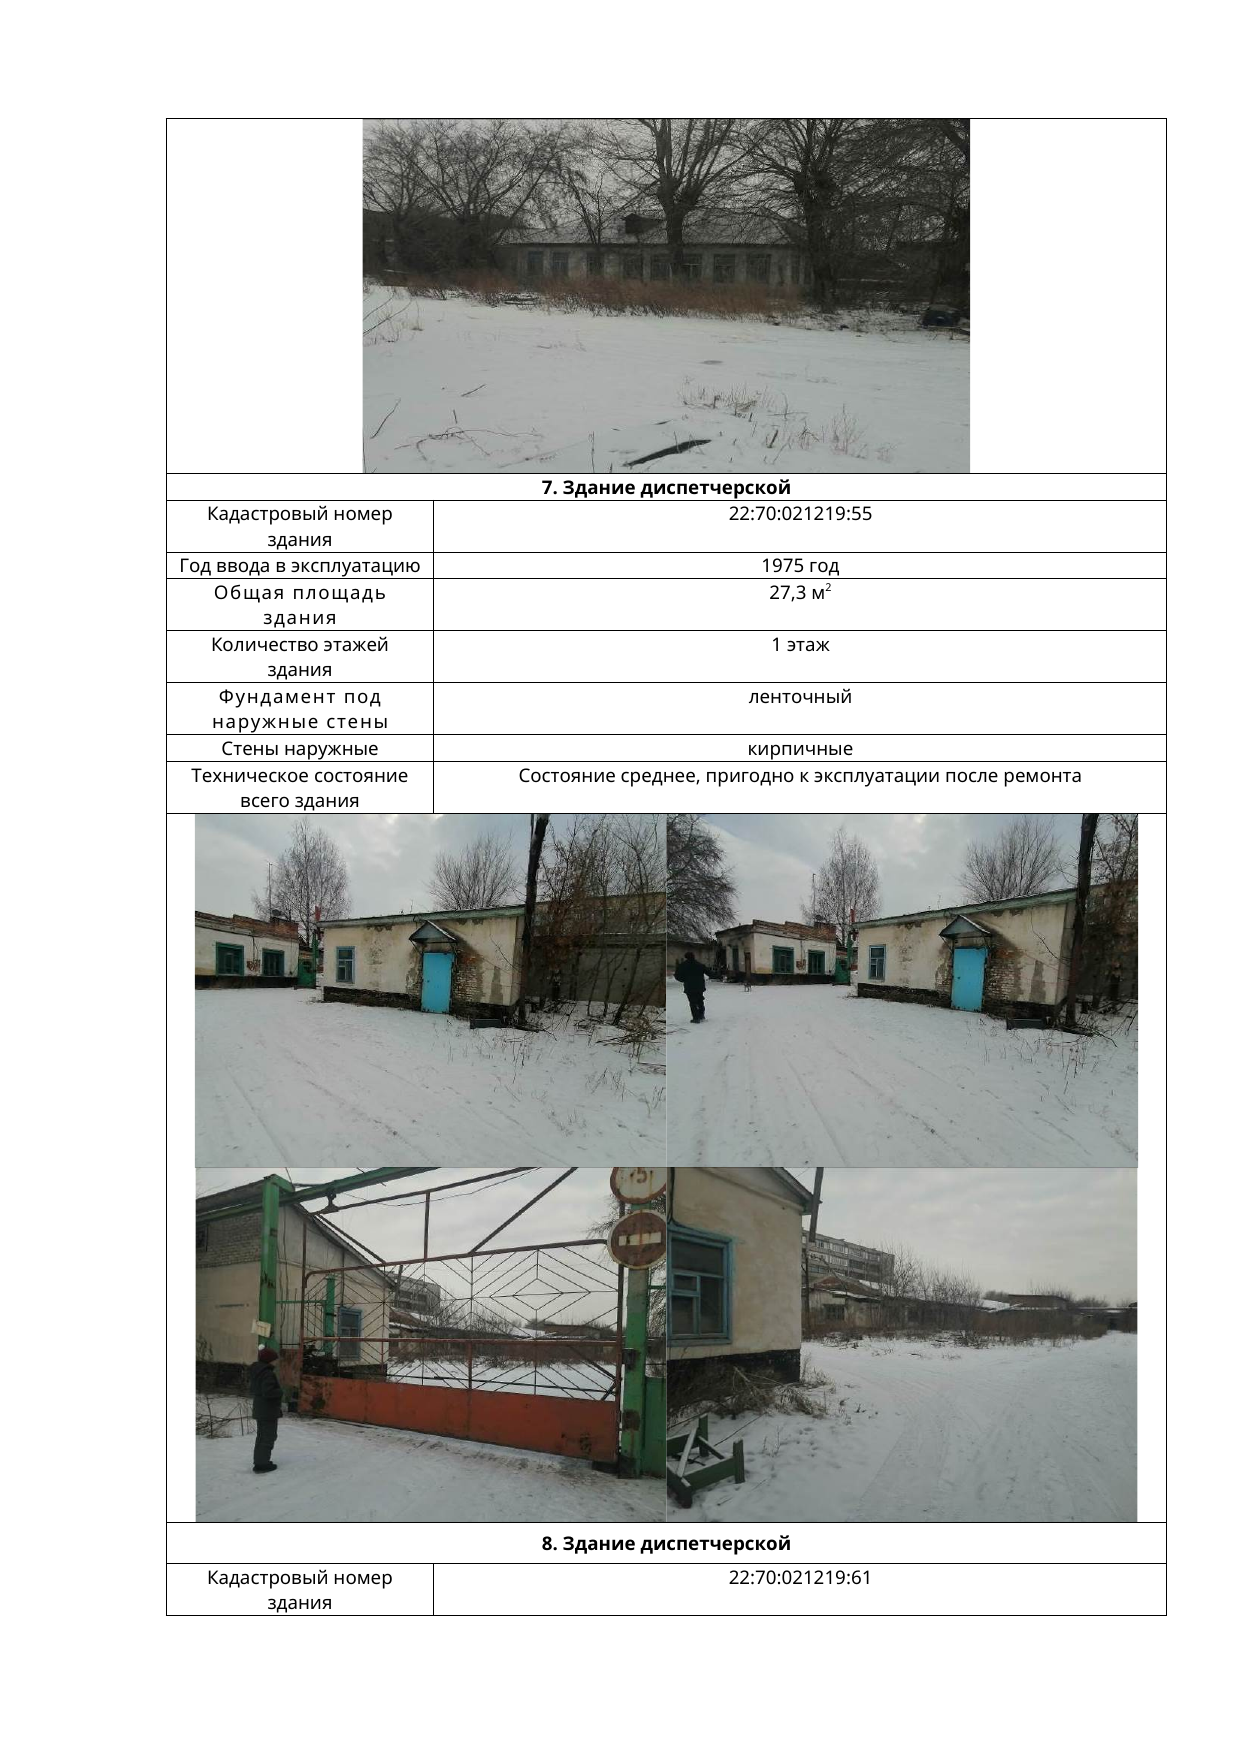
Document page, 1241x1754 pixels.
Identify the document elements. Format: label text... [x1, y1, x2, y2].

table_cell Год ввода в эксплуатацию [167, 553, 433, 578]
table_cell Кадастровый номер здания [167, 501, 433, 552]
table_cell 27,3 м2 [434, 579, 1166, 630]
table_cell 7. Здание диспетчерской [167, 474, 1166, 499]
table_cell Количество этажей здания [167, 631, 433, 682]
table_cell 22:70:021219:55 [434, 501, 1166, 552]
table_cell Общая площадь здания [167, 579, 433, 630]
table_cell кирпичные [434, 735, 1166, 761]
table_cell Фундамент под наружные стены [167, 683, 433, 734]
table_cell 8. Здание диспетчерской [167, 1523, 1166, 1563]
table_cell Состояние среднее, пригодно к эксплуатации после ремонта [434, 762, 1166, 813]
table_cell Кадастровый номер здания [167, 1564, 433, 1615]
table_cell Стены наружные [167, 735, 433, 761]
table_cell [971, 119, 1166, 473]
table_cell Техническое состояние всего здания [167, 762, 433, 813]
picture [194, 814, 1139, 1522]
table_cell [167, 119, 362, 473]
table_cell [1138, 814, 1166, 1522]
table_cell ленточный [434, 683, 1166, 734]
table_cell [167, 814, 195, 1522]
table_cell 1 этаж [434, 631, 1166, 682]
table_cell 1975 год [434, 553, 1166, 578]
table_cell 22:70:021219:61 [434, 1564, 1166, 1615]
picture [362, 119, 971, 473]
